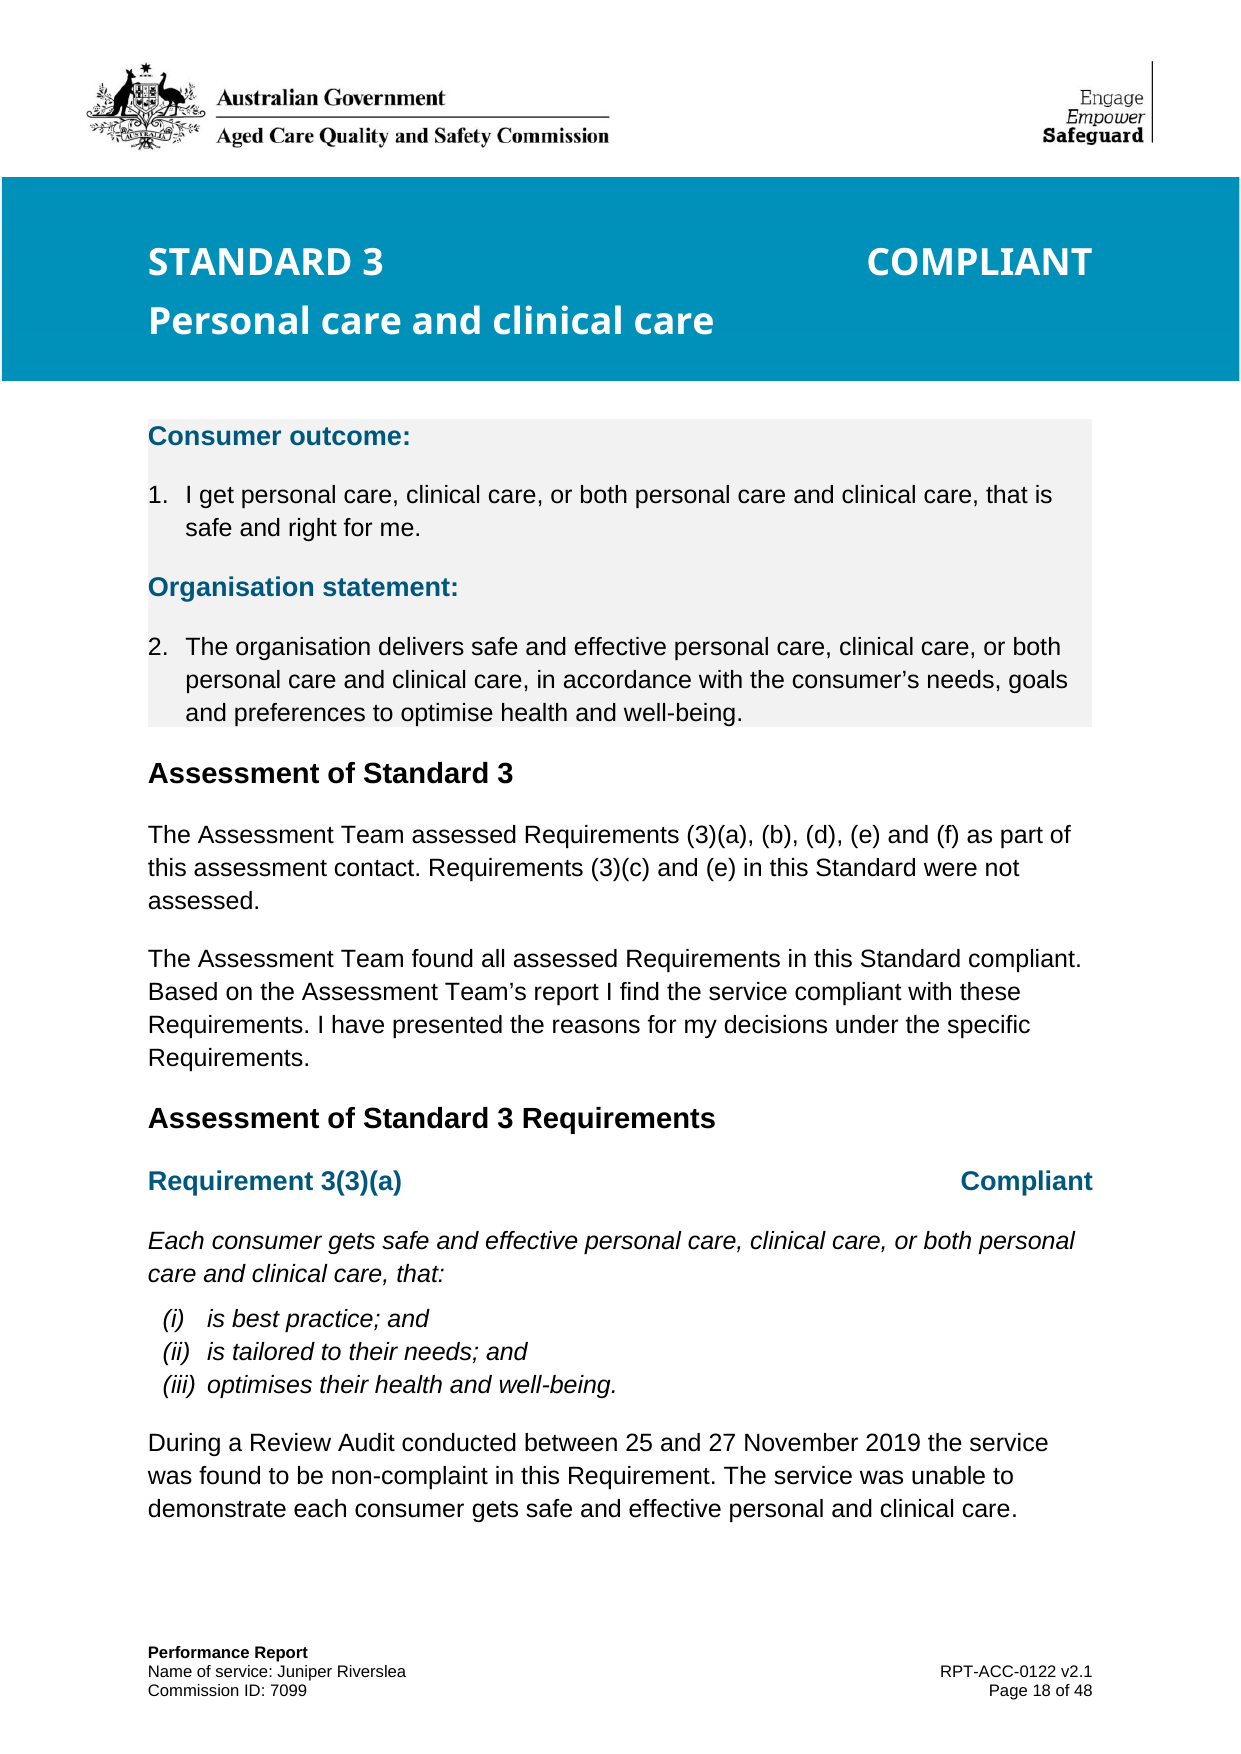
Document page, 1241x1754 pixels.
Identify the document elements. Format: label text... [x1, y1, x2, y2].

text The Assessment Team assessed Requirements (3)(a), (b), (d), (e) and (f) as part of this assessment contact. Requirements (3)(c) and (e) in this Standard were not assessed. [148, 820, 1092, 915]
subtitle Requirement 3(3)(a) Compliant [148, 1165, 1092, 1196]
subtitle Assessment of Standard 3 [148, 756, 1092, 790]
subtitle Assessment of Standard 3 Requirements [148, 1101, 1092, 1135]
list I get personal care, clinical care, or both personal care and clinical care, that is safe and right for me. [148, 480, 1092, 542]
list is tailored to their needs; and [162, 1337, 1092, 1366]
list optimises their health and well-being. [162, 1370, 1092, 1399]
picture [0, 1, 1241, 171]
subtitle STANDARD 3 COMPLIANT Personal care and clinical care [148, 236, 1092, 345]
subtitle Organisation statement: [148, 571, 1092, 603]
text During a Review Audit conducted between 25 and 27 November 2019 the service was found to be non-complaint in this Requirement. The service was unable to demonstrate each consumer gets safe and effective personal and clinical care. [148, 1428, 1092, 1523]
subtitle Consumer outcome: [148, 419, 1092, 451]
text Each consumer gets safe and effective personal care, clinical care, or both personal care and clinical care, that: [148, 1226, 1092, 1287]
list is best practice; and [162, 1304, 1092, 1333]
list The organisation delivers safe and effective personal care, clinical care, or both personal care and clinical care, in accordance with the consumer’s needs, goals and preferences to optimise health and well-being. [148, 632, 1092, 727]
text The Assessment Team found all assessed Requirements in this Standard compliant. Based on the Assessment Team’s report I find the service compliant with these Requirements. I have presented the reasons for my decisions under the specific Requirements. [148, 944, 1092, 1072]
